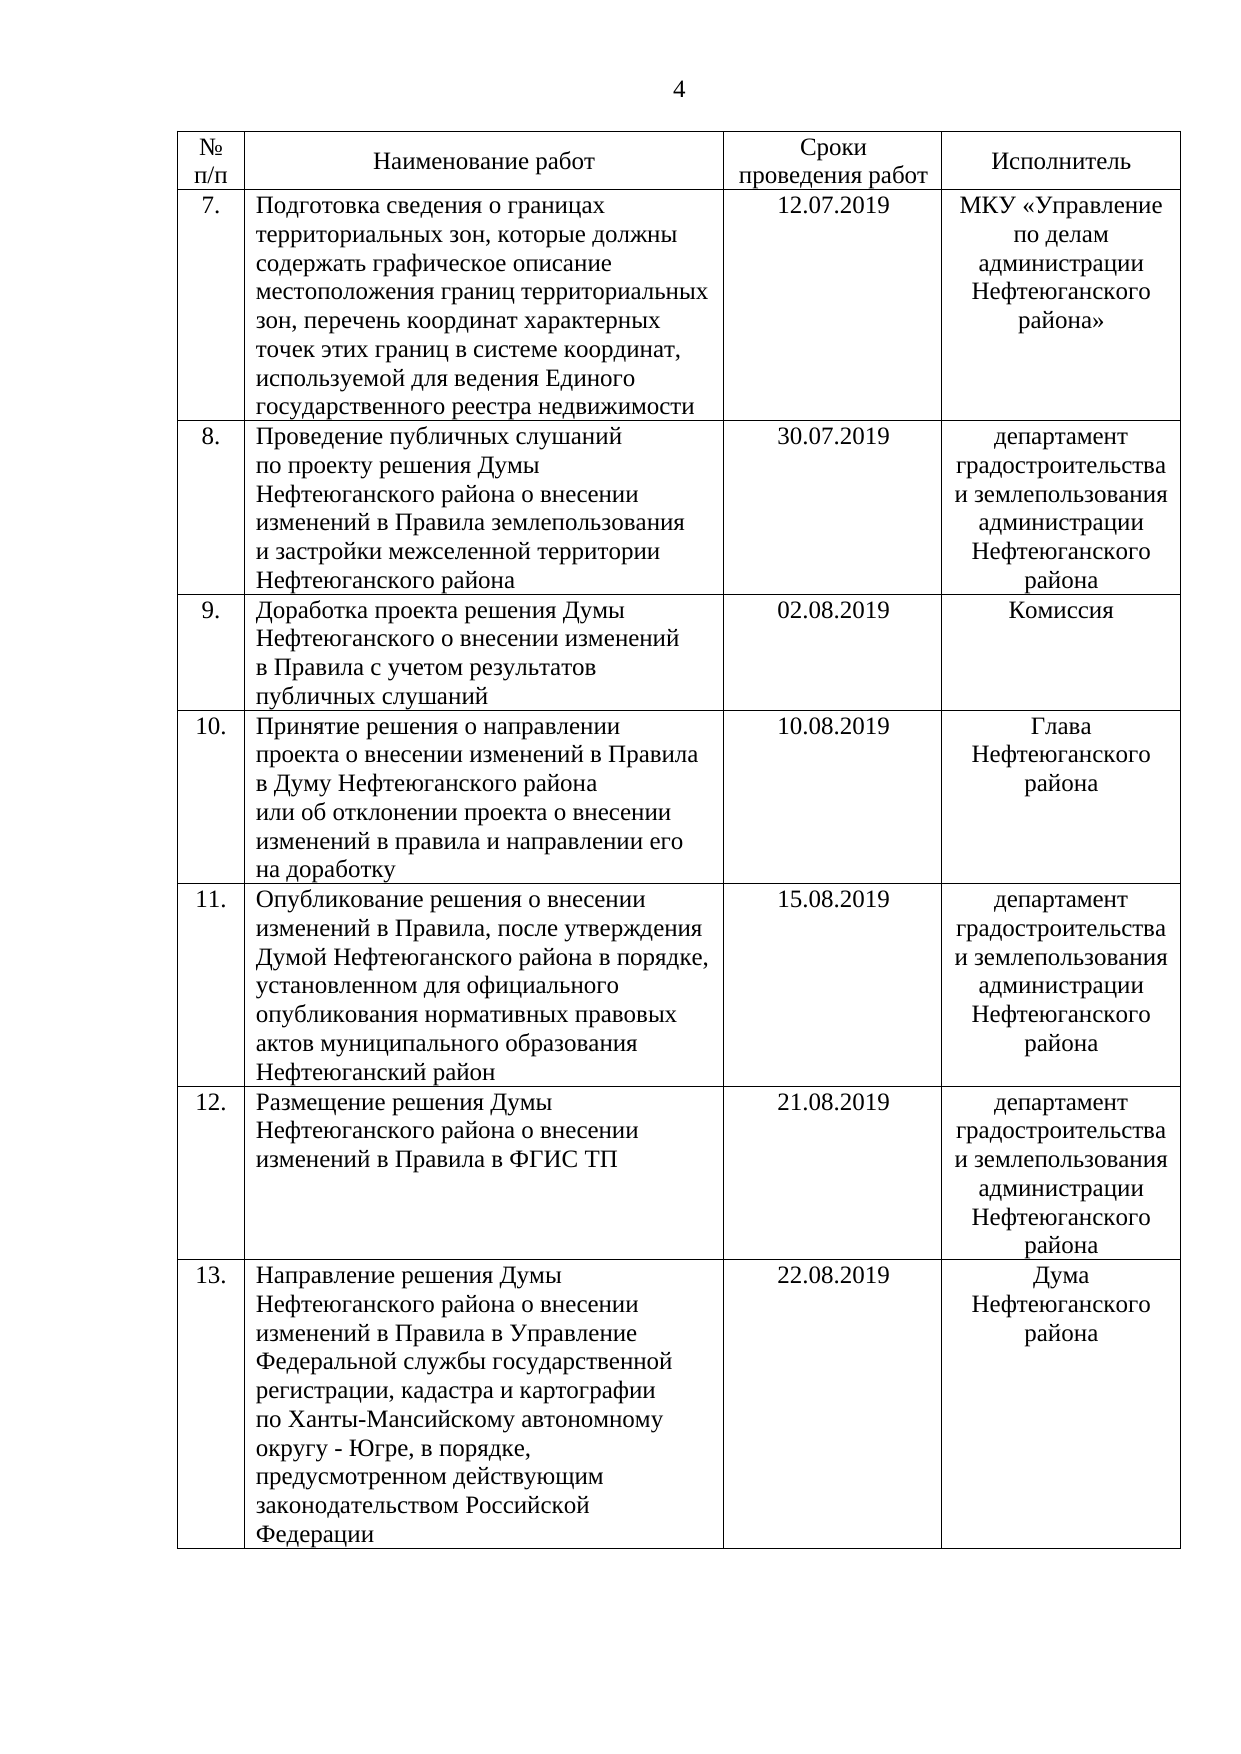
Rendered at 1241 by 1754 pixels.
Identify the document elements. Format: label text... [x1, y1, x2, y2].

table_header Сроки проведения работ [724, 132, 941, 189]
table_cell Размещение решения Думы Нефтеюганского района о внесении изменений в Правила в ФГИС ТП [245, 1087, 723, 1259]
table_cell Доработка проекта решения Думы Нефтеюганского о внесении изменений в Правила с учетом результатов публичных слушаний [245, 595, 723, 710]
table_cell 21.08.2019 [724, 1087, 941, 1259]
table_cell 02.08.2019 [724, 595, 941, 710]
table_cell департамент градостроительства и землепользования администрации Нефтеюганского района [942, 421, 1180, 594]
table_cell 7. [178, 190, 244, 420]
table_header Наименование работ [245, 132, 723, 189]
table_cell Глава Нефтеюганского района [942, 711, 1180, 883]
table_cell Дума Нефтеюганского района [942, 1260, 1180, 1548]
table_cell 22.08.2019 [724, 1260, 941, 1548]
table_cell 15.08.2019 [724, 884, 941, 1086]
table_cell Опубликование решения о внесении изменений в Правила, после утверждения Думой Нефтеюганского района в порядке, установленном для официального опубликования нормативных правовых актов муниципального образования Нефтеюганский район [245, 884, 723, 1086]
table_cell 30.07.2019 [724, 421, 941, 594]
table_cell 12. [178, 1087, 244, 1259]
table_cell Направление решения Думы Нефтеюганского района о внесении изменений в Правила в Управление Федеральной службы государственной регистрации, кадастра и картографии по Ханты-Мансийскому автономному округу - Югре, в порядке, предусмотренном действующим законодательством Российской Федерации [245, 1260, 723, 1548]
table_cell департамент градостроительства и землепользования администрации Нефтеюганского района [942, 884, 1180, 1086]
table_cell 11. [178, 884, 244, 1086]
table_cell 10.08.2019 [724, 711, 941, 883]
table_cell Комиссия [942, 595, 1180, 710]
table_cell 12.07.2019 [724, 190, 941, 420]
table_cell Принятие решения о направлении проекта о внесении изменений в Правила в Думу Нефтеюганского района или об отклонении проекта о внесении изменений в правила и направлении его на доработку [245, 711, 723, 883]
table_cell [942, 190, 1180, 420]
table_header Исполнитель [942, 132, 1180, 189]
table_cell Проведение публичных слушаний по проекту решения Думы Нефтеюганского района о внесении изменений в Правила землепользования и застройки межселенной территории Нефтеюганского района [245, 421, 723, 594]
table_cell 13. [178, 1260, 244, 1548]
table_cell 10. [178, 711, 244, 883]
table_header № п/п [178, 132, 244, 189]
table_cell 9. [178, 595, 244, 710]
table_cell Подготовка сведения о границах территориальных зон, которые должны содержать графическое описание местоположения границ территориальных зон, перечень координат характерных точек этих границ в системе координат, используемой для ведения Единого государственного реестра недвижимости [245, 190, 723, 420]
table_cell 8. [178, 421, 244, 594]
table_cell департамент градостроительства и землепользования администрации Нефтеюганского района [942, 1087, 1180, 1259]
